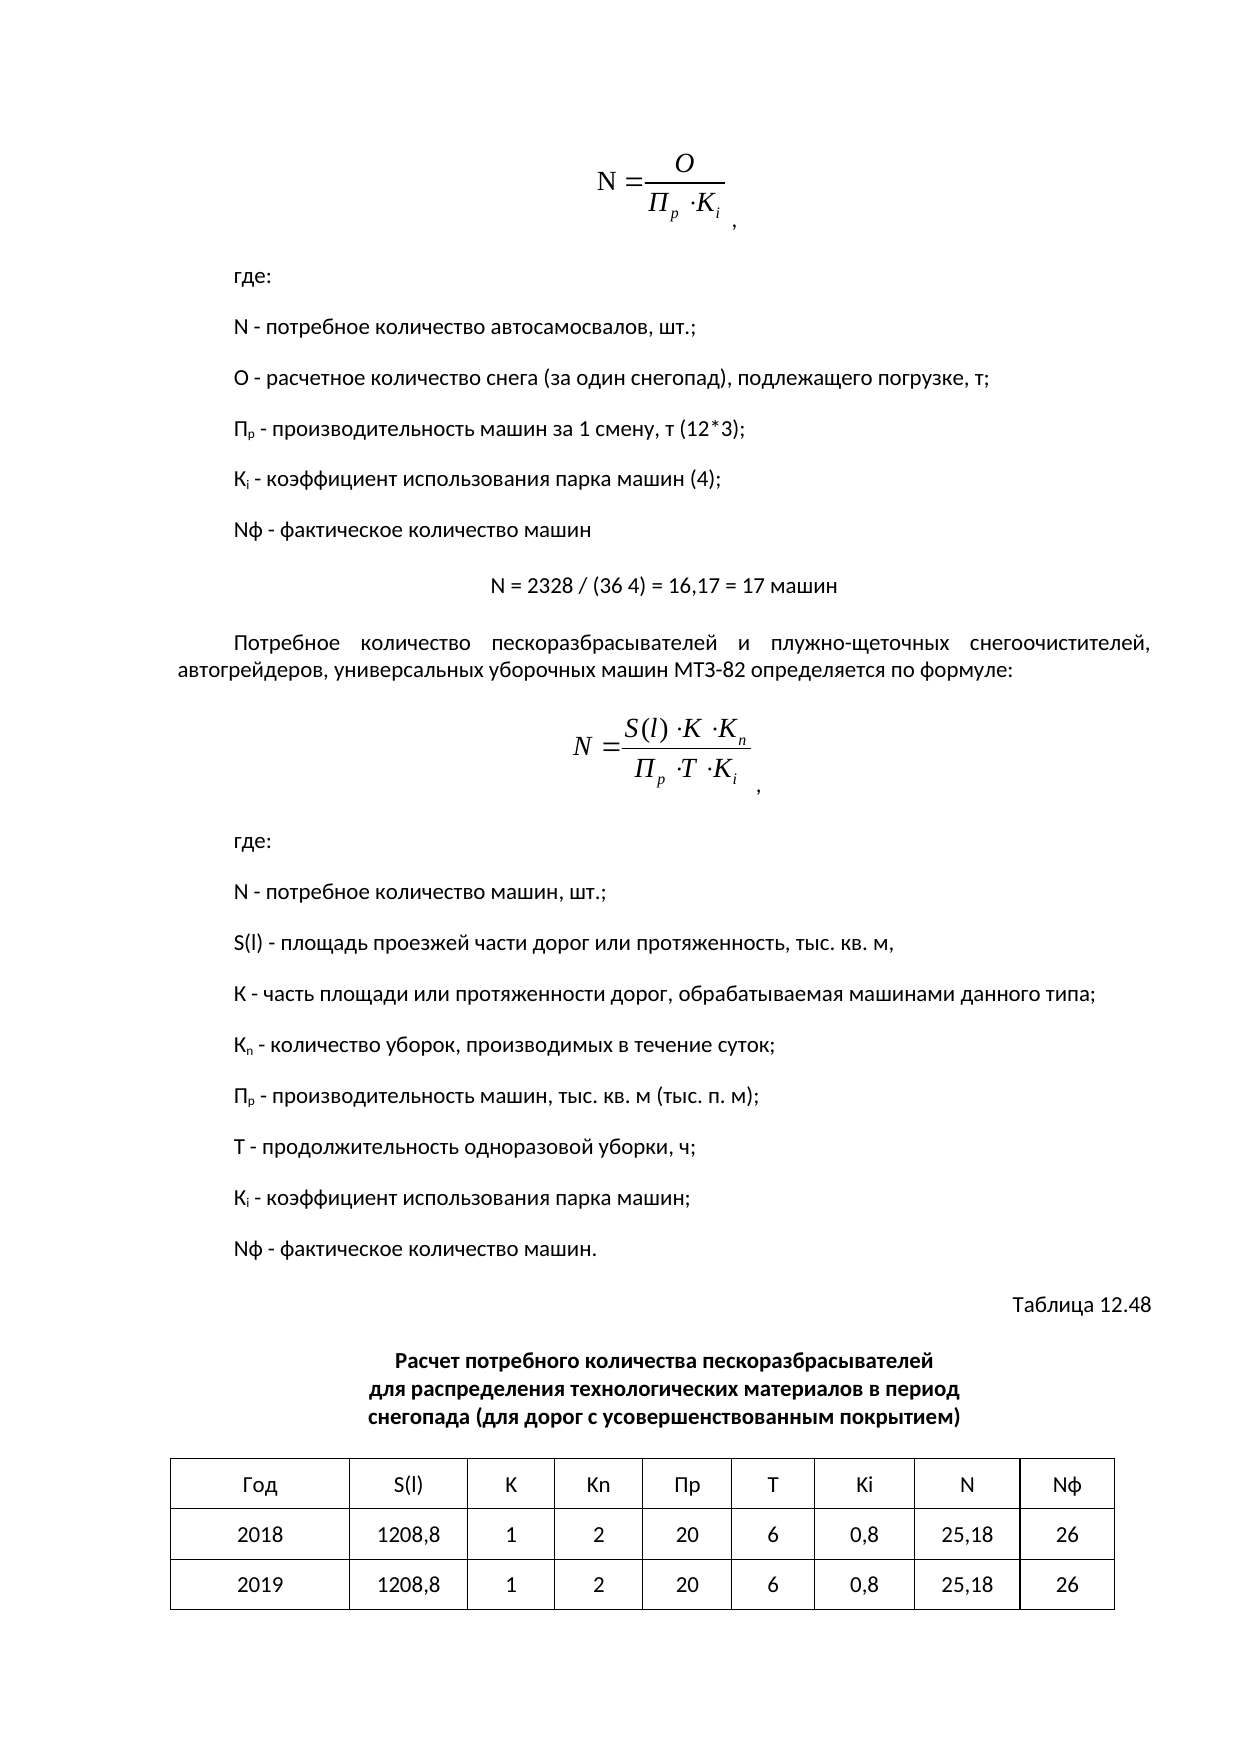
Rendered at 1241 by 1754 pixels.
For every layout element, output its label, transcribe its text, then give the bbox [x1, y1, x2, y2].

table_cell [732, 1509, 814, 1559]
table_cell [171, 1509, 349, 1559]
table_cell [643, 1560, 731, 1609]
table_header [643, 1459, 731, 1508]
text N - потребное количество машин, шт.; [177, 877, 1152, 905]
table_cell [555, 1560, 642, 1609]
text Потребное количество пескоразбрасывателей и плужно-щеточных снегоочистителей, автогрейдеров, универсальных уборочных машин МТЗ-82 определяется по формуле: [177, 628, 1152, 684]
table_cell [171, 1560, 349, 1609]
text Кi - коэффициент использования парка машин (4); [177, 464, 1152, 493]
text где: [177, 261, 1152, 289]
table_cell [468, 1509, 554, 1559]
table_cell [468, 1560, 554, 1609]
text , [177, 712, 1152, 798]
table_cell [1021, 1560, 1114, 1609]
text Таблица 12.48 [177, 1290, 1152, 1318]
text N - потребное количество автосамосвалов, шт.; [177, 312, 1152, 340]
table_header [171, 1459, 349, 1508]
text Кn - количество уборок, производимых в течение суток; [177, 1030, 1152, 1058]
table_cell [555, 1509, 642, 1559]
text Пр - производительность машин за 1 смену, т (12*3); [177, 414, 1152, 442]
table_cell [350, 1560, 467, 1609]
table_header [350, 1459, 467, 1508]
text Nф - фактическое количество машин. [177, 1234, 1152, 1262]
text N = 2328 / (36 4) = 16,17 = 17 машин [177, 572, 1152, 599]
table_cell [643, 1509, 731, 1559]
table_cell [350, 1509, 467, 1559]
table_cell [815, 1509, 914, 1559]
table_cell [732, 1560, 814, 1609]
text Пр - производительность машин, тыс. кв. м (тыс. п. м); [177, 1081, 1152, 1109]
text , [177, 146, 1152, 233]
title для распределения технологических материалов в период [177, 1374, 1152, 1402]
text S(l) - площадь проезжей части дорог или протяженность, тыс. кв. м, [177, 928, 1152, 956]
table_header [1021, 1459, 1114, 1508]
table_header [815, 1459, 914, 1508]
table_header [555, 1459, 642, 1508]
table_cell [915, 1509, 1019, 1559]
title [177, 1346, 1152, 1374]
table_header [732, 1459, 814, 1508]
text где: [177, 826, 1152, 854]
title снегопада (для дорог с усовершенствованным покрытием) [177, 1402, 1152, 1430]
text Т - продолжительность одноразовой уборки, ч; [177, 1132, 1152, 1160]
text О - расчетное количество снега (за один снегопад), подлежащего погрузке, т; [177, 363, 1152, 391]
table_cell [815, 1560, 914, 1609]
text Nф - фактическое количество машин [177, 516, 1152, 543]
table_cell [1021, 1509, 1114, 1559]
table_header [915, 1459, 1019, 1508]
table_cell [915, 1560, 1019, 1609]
text К - часть площади или протяженности дорог, обрабатываемая машинами данного типа; [177, 979, 1152, 1007]
text Кi - коэффициент использования парка машин; [177, 1183, 1152, 1211]
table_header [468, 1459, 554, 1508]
